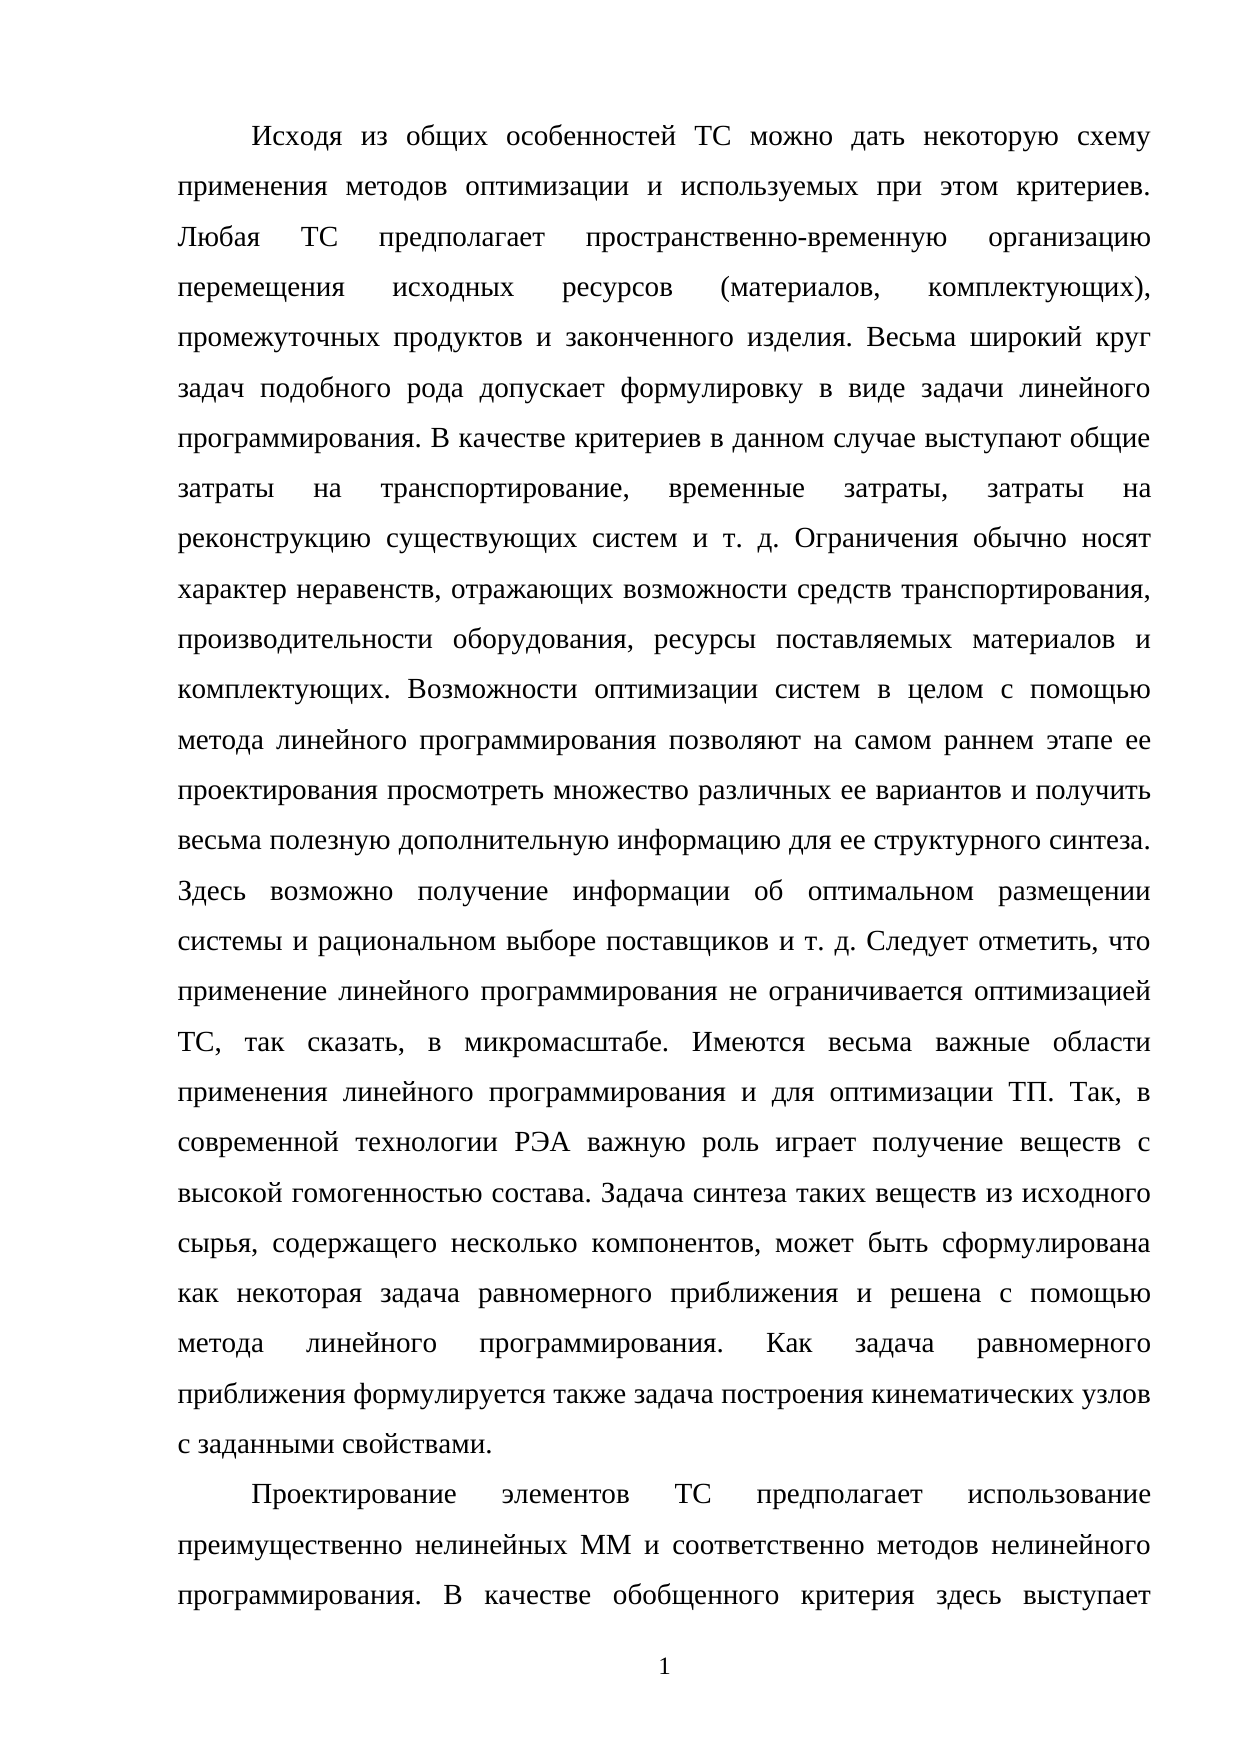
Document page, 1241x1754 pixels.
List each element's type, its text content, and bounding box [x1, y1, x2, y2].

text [177, 1477, 1152, 1611]
text Исходя из общих особенностей ТС можно дать некоторую схему применения методов оптимизации и используемых при этом критериев. Любая ТС предполагает пространственно-временную организацию перемещения исходных ресурсов (материалов, комплектующих), промежуточных продуктов и законченного изделия. Весьма широкий круг задач подобного рода допускает формулировку в виде задачи линейного программирования. В качестве критериев в данном случае выступают общие затраты на транспортирование, временные затраты, затраты на реконструкцию существующих систем и т. д. Ограничения обычно носят характер неравенств, отражающих возможности средств транспортирования, производительности оборудования, ресурсы поставляемых материалов и комплектующих. Возможности оптимизации систем в целом с помощью метода линейного программирования позволяют на самом раннем этапе ее проектирования просмотреть множество различных ее вариантов и получить весьма полезную дополнительную информацию для ее структурного синтеза. Здесь возможно получение информации об оптимальном размещении системы и рациональном выборе поставщиков и т. д. Следует отметить, что применение линейного программирования не ограничивается оптимизацией ТС, так сказать, в микромасштабе. Имеются весьма важные области применения линейного программирования и для оптимизации ТП. Так, в современной технологии РЭА важную роль играет получение веществ с высокой гомогенностью состава. Задача синтеза таких веществ из исходного сырья, содержащего несколько компонентов, может быть сформулирована как некоторая задача равномерного приближения и решена с помощью метода линейного программирования. Как задача равномерного приближения формулируется также задача построения кинематических узлов с заданными свойствами. [177, 118, 1152, 1460]
